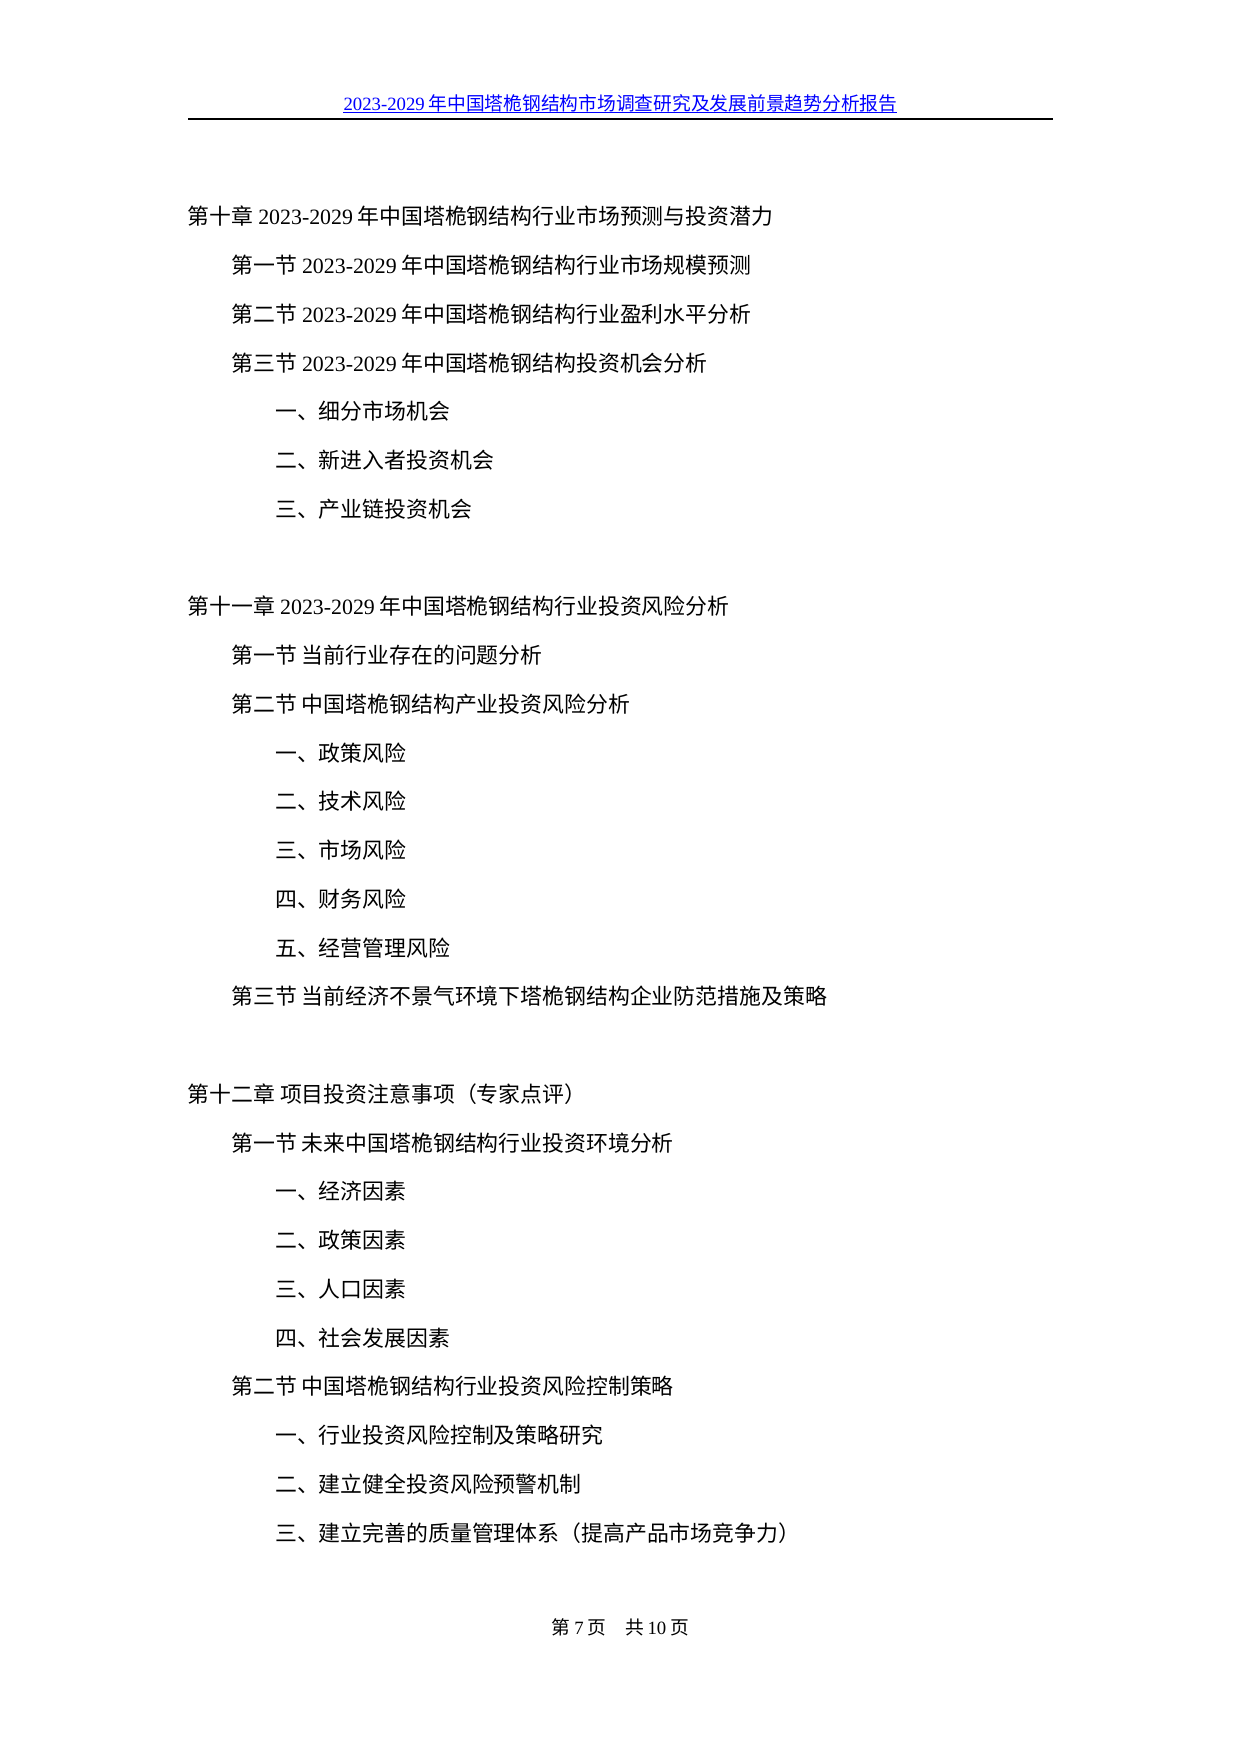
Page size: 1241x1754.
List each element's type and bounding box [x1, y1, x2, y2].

text [187, 150, 1053, 1548]
